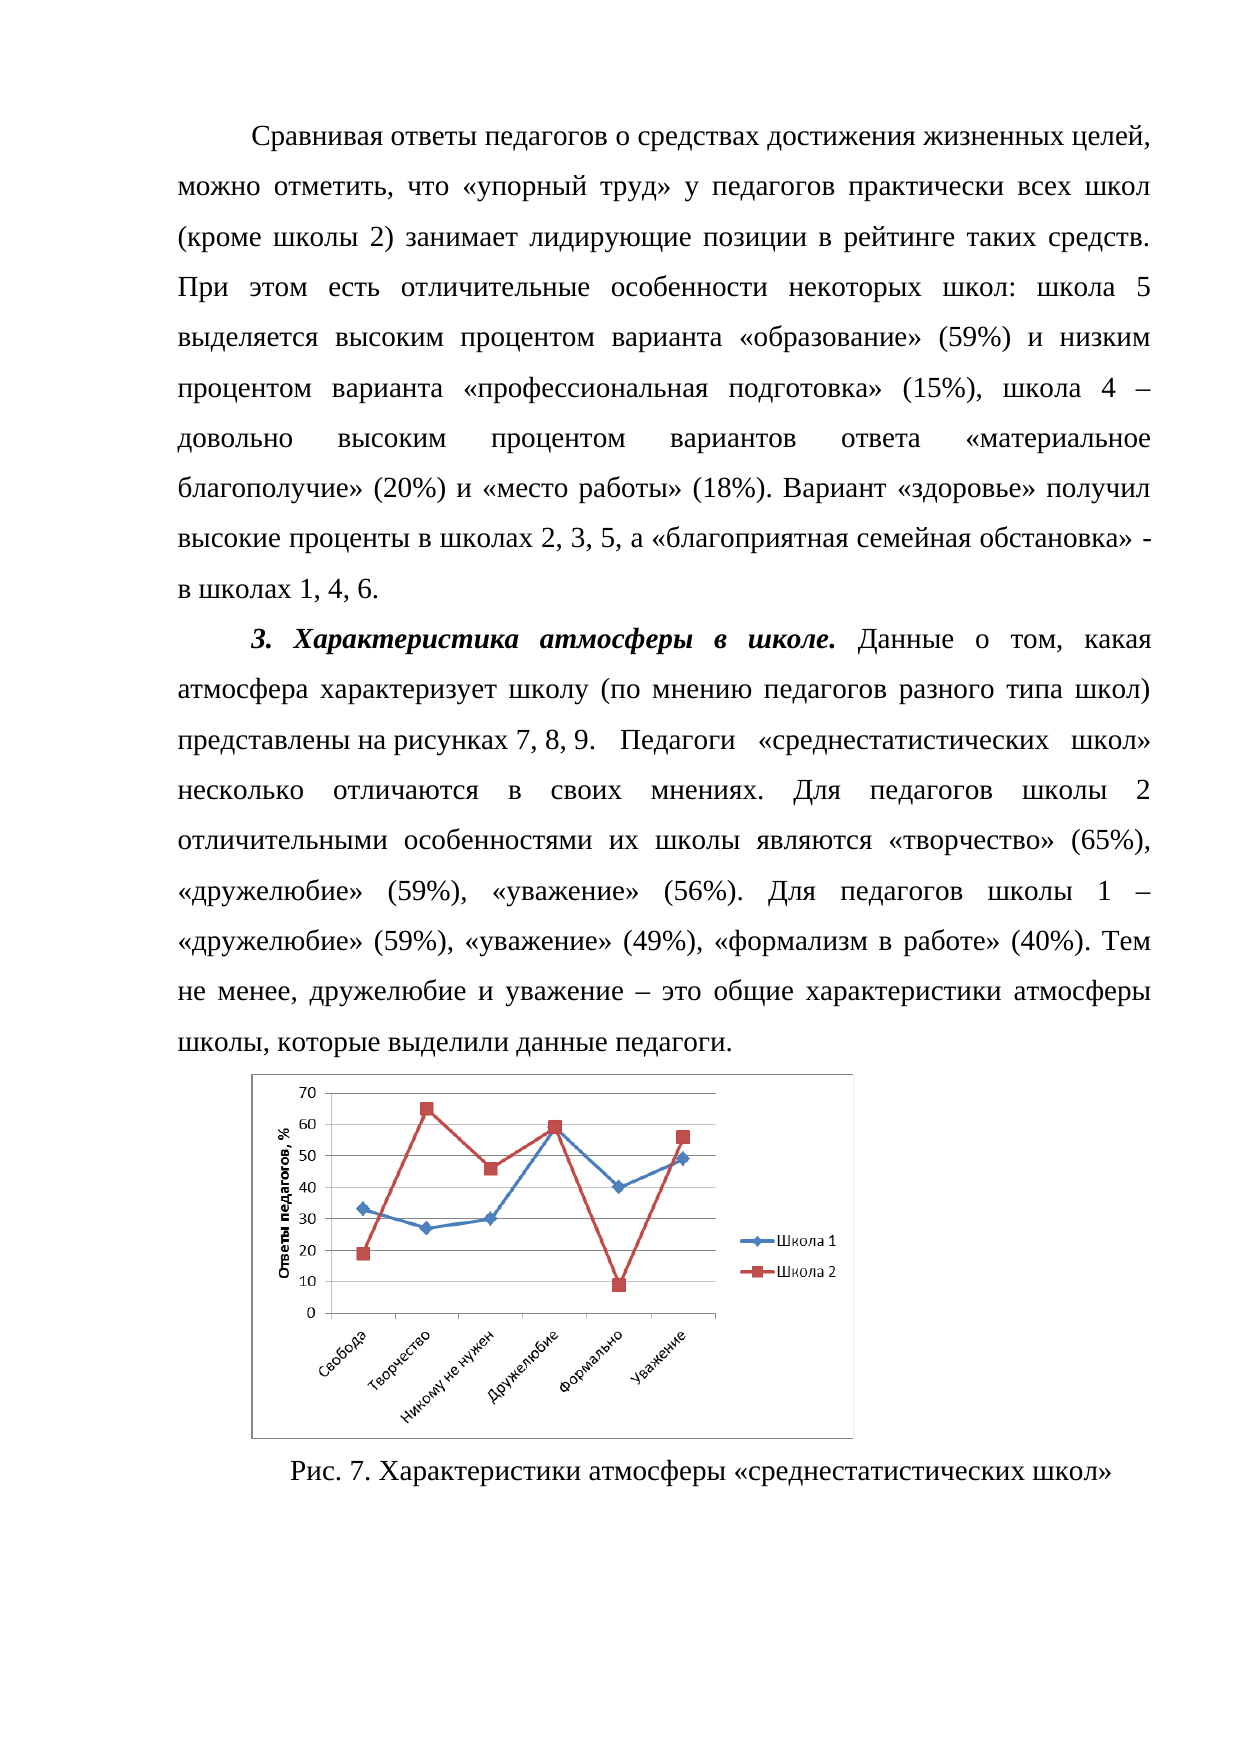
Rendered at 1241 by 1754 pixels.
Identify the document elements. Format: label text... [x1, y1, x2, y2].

text Сравнивая ответы педагогов о средствах достижения жизненных целей, можно отметить, что «упорный труд» у педагогов практически всех школ (кроме школы 2) занимает лидирующие позиции в рейтинге таких средств. При этом есть отличительные особенности некоторых школ: школа 5 выделяется высоким процентом варианта «образование» (59%) и низким процентом варианта «профессиональная подготовка» (15%), школа 4 – довольно высоким процентом вариантов ответа «материальное благополучие» (20%) и «место работы» (18%). Вариант «здоровье» получил высокие проценты в школах 2, 3, 5, а «благоприятная семейная обстановка» - в школах 1, 4, 6. [177, 118, 1152, 604]
text Рис. 7. Характеристики атмосферы «среднестатистических школ» [177, 1453, 1152, 1486]
picture [251, 1074, 854, 1439]
text 3. Характеристика атмосферы в школе. Данные о том, какая атмосфера характеризует школу (по мнению педагогов разного типа школ) представлены на рисунках 7, 8, 9. Педагоги «среднестатистических школ» несколько отличаются в своих мнениях. Для педагогов школы 2 отличительными особенностями их школы являются «творчество» (65%), «дружелюбие» (59%), «уважение» (56%). Для педагогов школы 1 – «дружелюбие» (59%), «уважение» (49%), «формализм в работе» (40%). Тем не менее, дружелюбие и уважение – это общие характеристики атмосферы школы, которые выделили данные педагоги. [177, 621, 1152, 1057]
